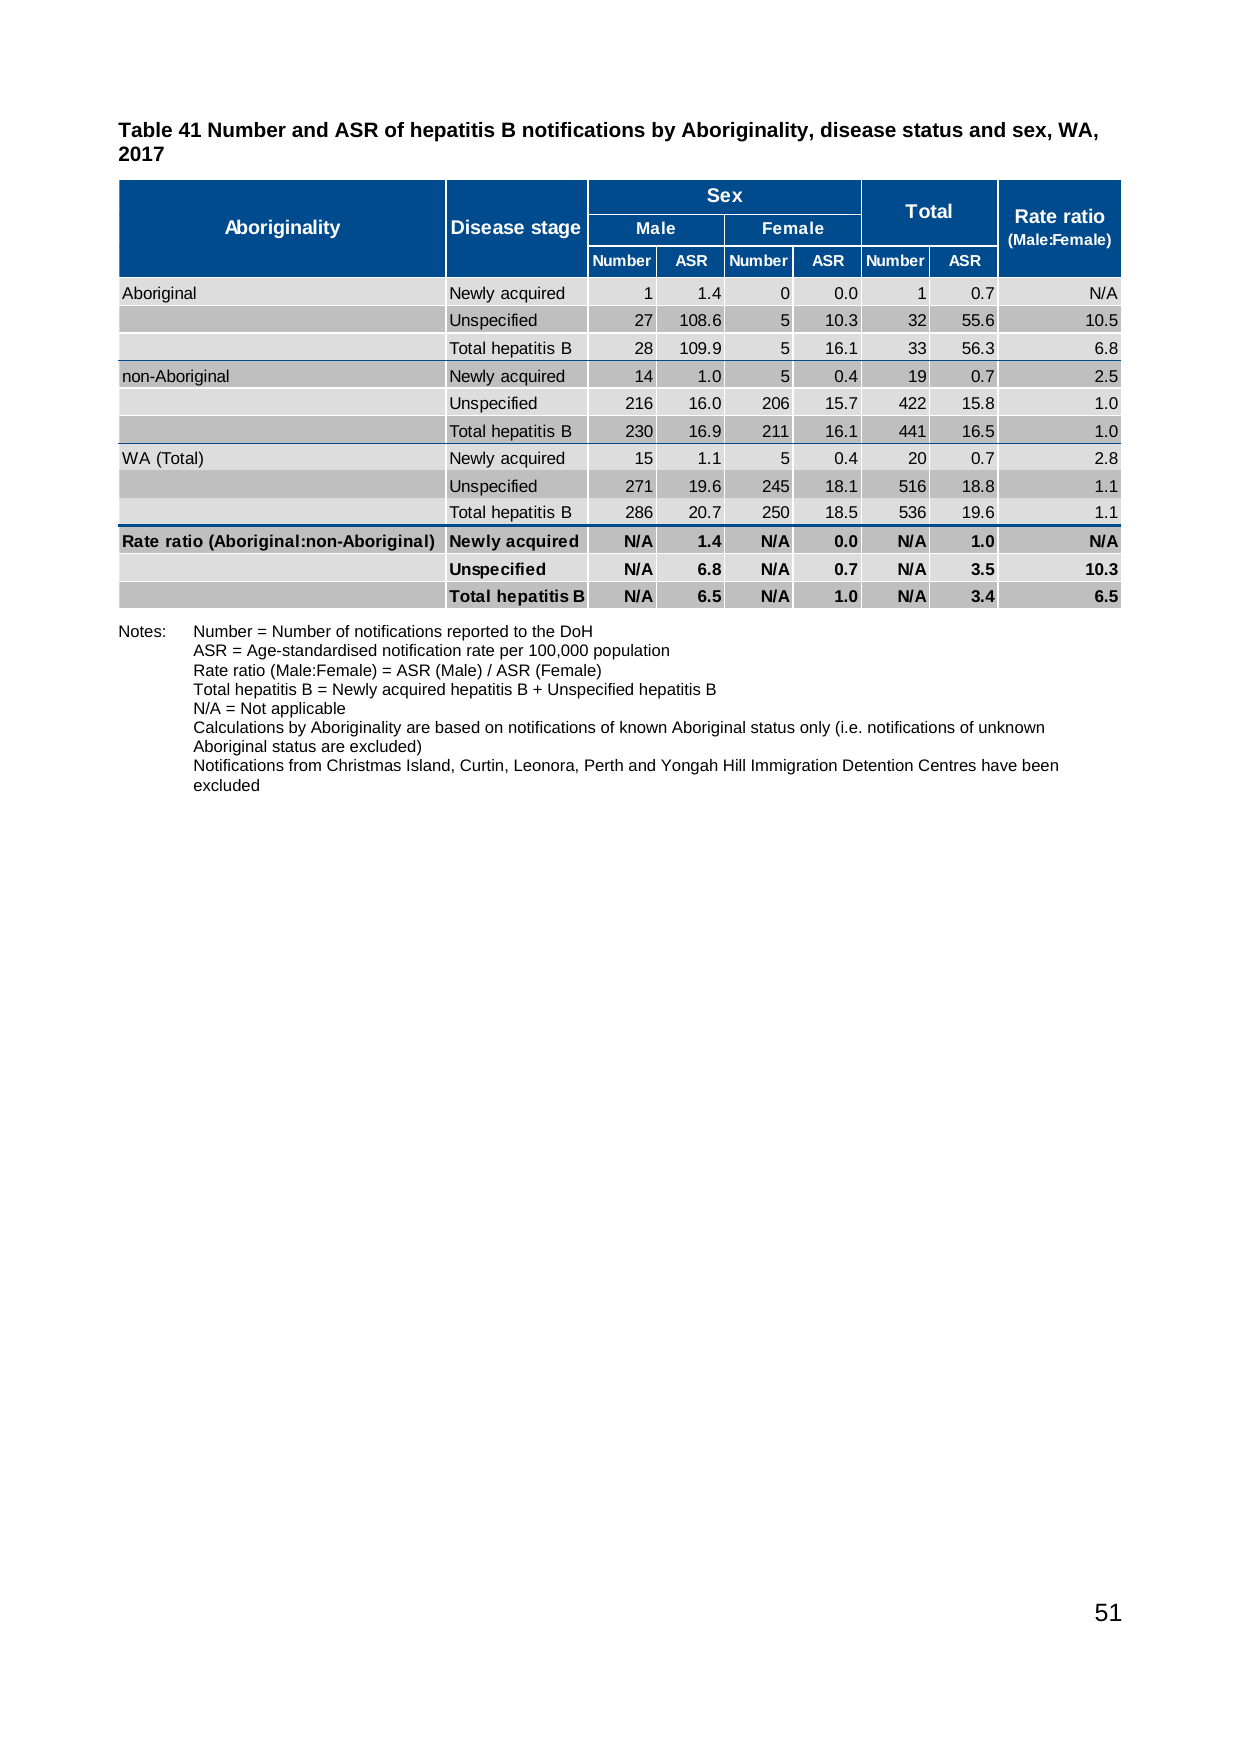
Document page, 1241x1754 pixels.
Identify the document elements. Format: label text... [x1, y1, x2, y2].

text Table 41 Number and ASR of hepatitis B notifications by Aboriginality, disease status and sex, WA, 2017 [118, 118, 1122, 166]
text Total hepatitis B = Newly acquired hepatitis B + Unspecified hepatitis B [118, 679, 1122, 699]
text Rate ratio (Male:Female) = ASR (Male) / ASR (Female) [118, 660, 1122, 679]
text Notes: Number = Number of notifications reported to the DoH [118, 622, 1122, 641]
text Calculations by Aboriginality are based on notifications of known Aboriginal status only (i.e. notifications of unknown Aboriginal status are excluded) [193, 718, 1122, 756]
text ASR = Age-standardised notification rate per 100,000 population [118, 641, 1122, 660]
text N/A = Not applicable [118, 699, 1122, 718]
text Notifications from Christmas Island, Curtin, Leonora, Perth and Yongah Hill Immigration Detention Centres have been excluded [193, 756, 1122, 794]
